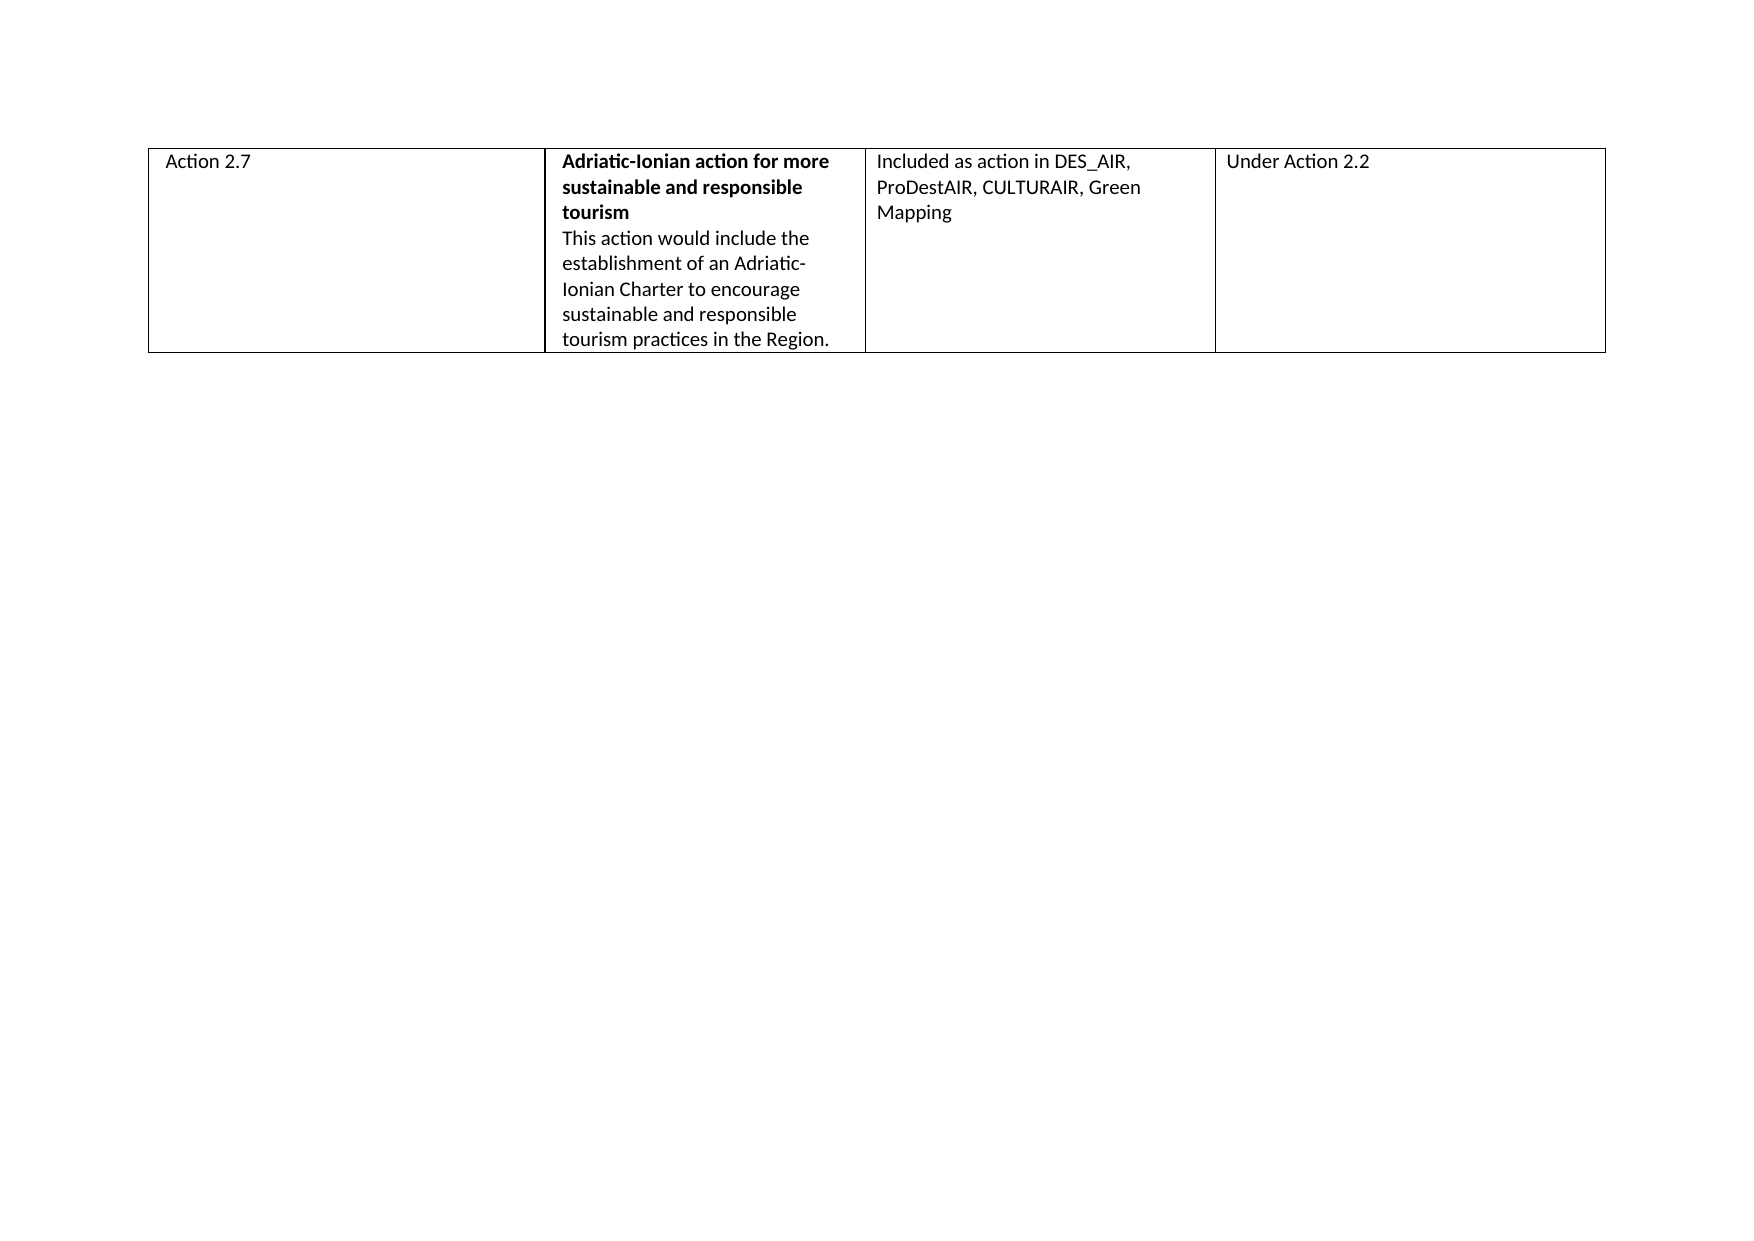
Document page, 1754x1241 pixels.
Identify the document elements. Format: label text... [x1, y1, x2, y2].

table_cell Included as action in DES_AIR, ProDestAIR, CULTURAIR, Green Mapping [866, 149, 1215, 352]
table_cell Action 2.7 [149, 149, 544, 352]
table_cell Under Action 2.2 [1216, 149, 1605, 352]
table_cell Adriatic-Ionian action for more sustainable and responsible tourism This action would include the establishment of an Adriatic-Ionian Charter to encourage sustainable and responsible tourism practices in the Region. [546, 149, 865, 352]
